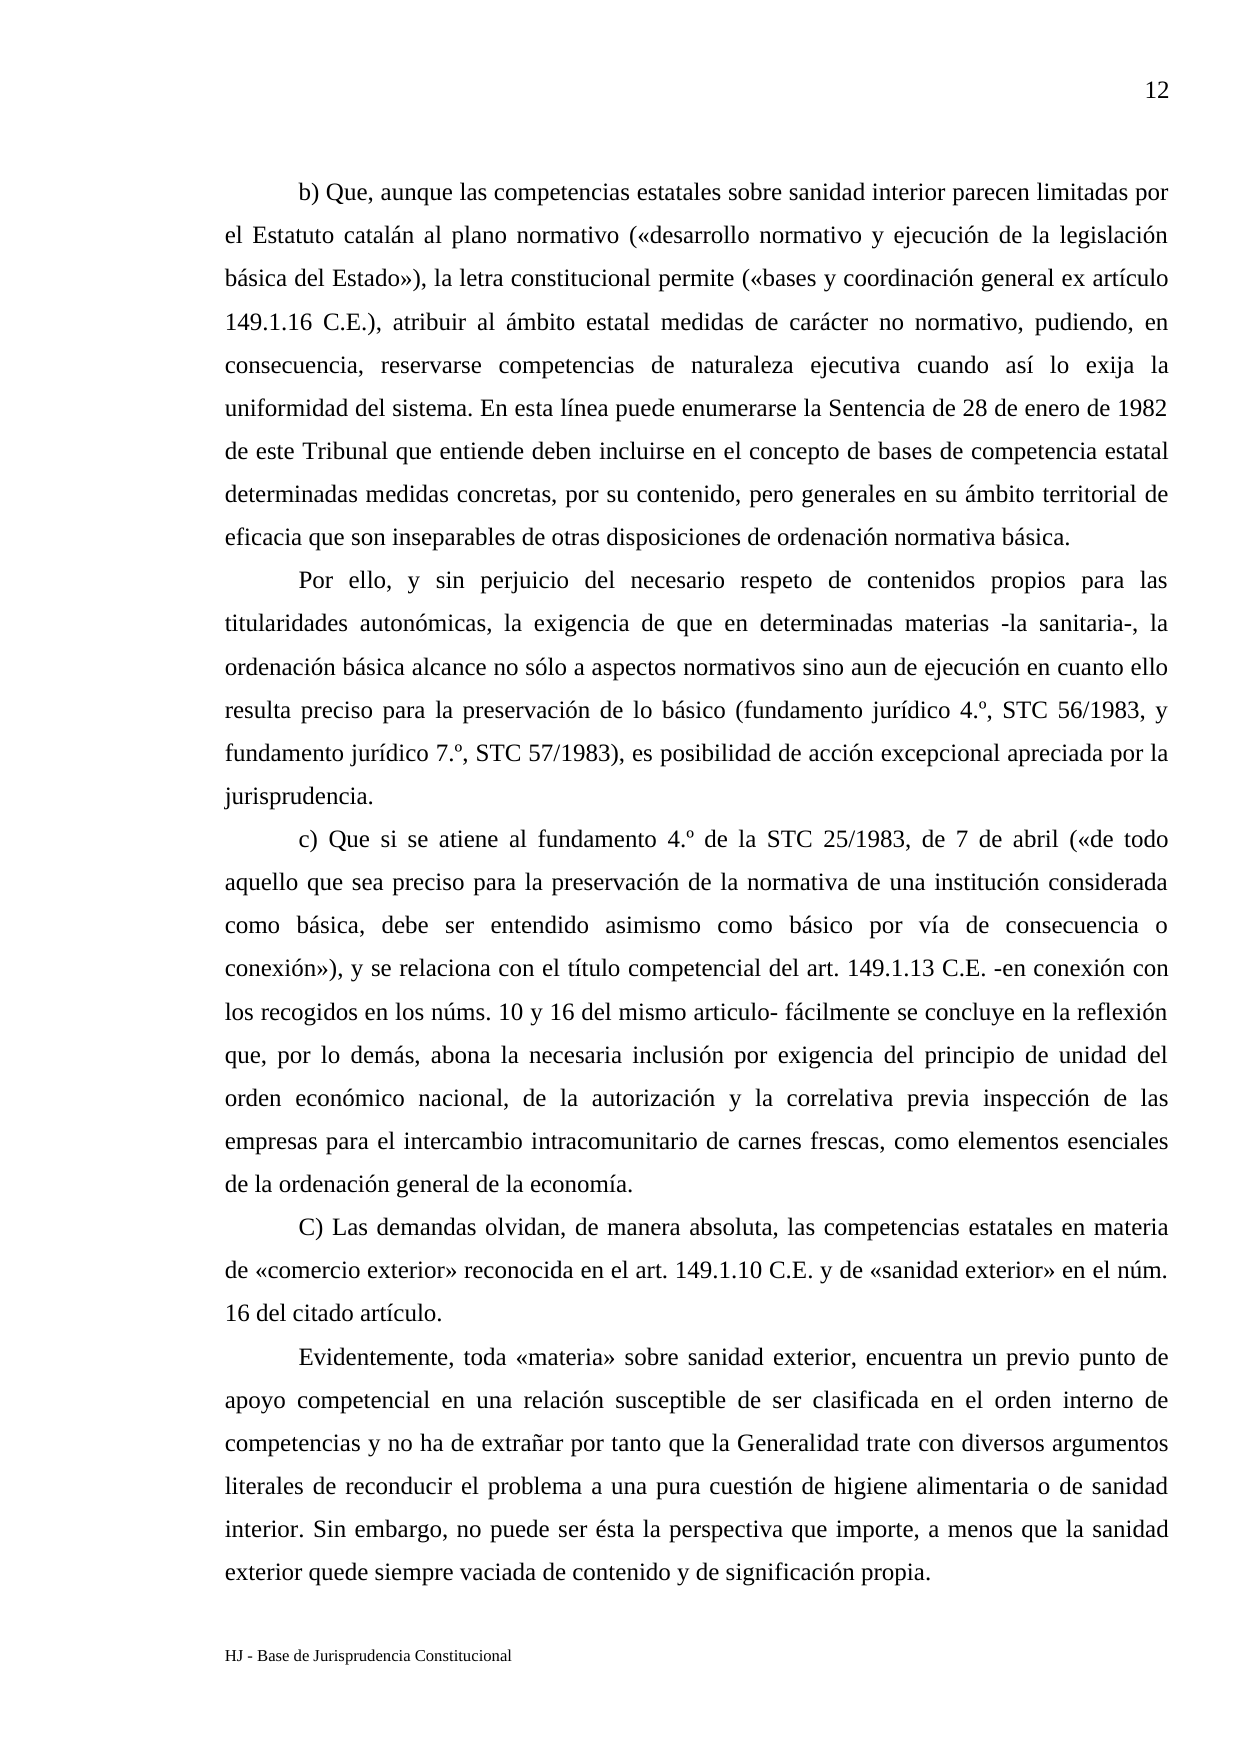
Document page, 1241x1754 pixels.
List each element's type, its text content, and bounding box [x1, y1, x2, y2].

text b) Que, aunque las competencias estatales sobre sanidad interior parecen limitadas por el Estatuto catalán al plano normativo («desarrollo normativo y ejecución de la legislación básica del Estado»), la letra constitucional permite («bases y coordinación general ex artículo 149.1.16 C.E.), atribuir al ámbito estatal medidas de carácter no normativo, pudiendo, en consecuencia, reservarse competencias de naturaleza ejecutiva cuando así lo exija la uniformidad del sistema. En esta línea puede enumerarse la Sentencia de 28 de enero de 1982 de este Tribunal que entiende deben incluirse en el concepto de bases de competencia estatal determinadas medidas concretas, por su contenido, pero generales en su ámbito territorial de eficacia que son inseparables de otras disposiciones de ordenación normativa básica. [224, 177, 1169, 551]
text Evidentemente, toda «materia» sobre sanidad exterior, encuentra un previo punto de apoyo competencial en una relación susceptible de ser clasificada en el orden interno de competencias y no ha de extrañar por tanto que la Generalidad trate con diversos argumentos literales de reconducir el problema a una pura cuestión de higiene alimentaria o de sanidad interior. Sin embargo, no puede ser ésta la perspectiva que importe, a menos que la sanidad exterior quede siempre vaciada de contenido y de significación propia. [224, 1342, 1169, 1586]
text c) Que si se atiene al fundamento 4.º de la STC 25/1983, de 7 de abril («de todo aquello que sea preciso para la preservación de la normativa de una institución considerada como básica, debe ser entendido asimismo como básico por vía de consecuencia o conexión»), y se relaciona con el título competencial del art. 149.1.13 C.E. -en conexión con los recogidos en los núms. 10 y 16 del mismo articulo- fácilmente se concluye en la reflexión que, por lo demás, abona la necesaria inclusión por exigencia del principio de unidad del orden económico nacional, de la autorización y la correlativa previa inspección de las empresas para el intercambio intracomunitario de carnes frescas, como elementos esenciales de la ordenación general de la economía. [224, 824, 1169, 1198]
text Por ello, y sin perjuicio del necesario respeto de contenidos propios para las titularidades autonómicas, la exigencia de que en determinadas materias -la sanitaria-, la ordenación básica alcance no sólo a aspectos normativos sino aun de ejecución en cuanto ello resulta preciso para la preservación de lo básico (fundamento jurídico 4.º, STC 56/1983, y fundamento jurídico 7.º, STC 57/1983), es posibilidad de acción excepcional apreciada por la jurisprudencia. [224, 565, 1169, 810]
text C) Las demandas olvidan, de manera absoluta, las competencias estatales en materia de «comercio exterior» reconocida en el art. 149.1.10 C.E. y de «sanidad exterior» en el núm. 16 del citado artículo. [224, 1212, 1169, 1327]
